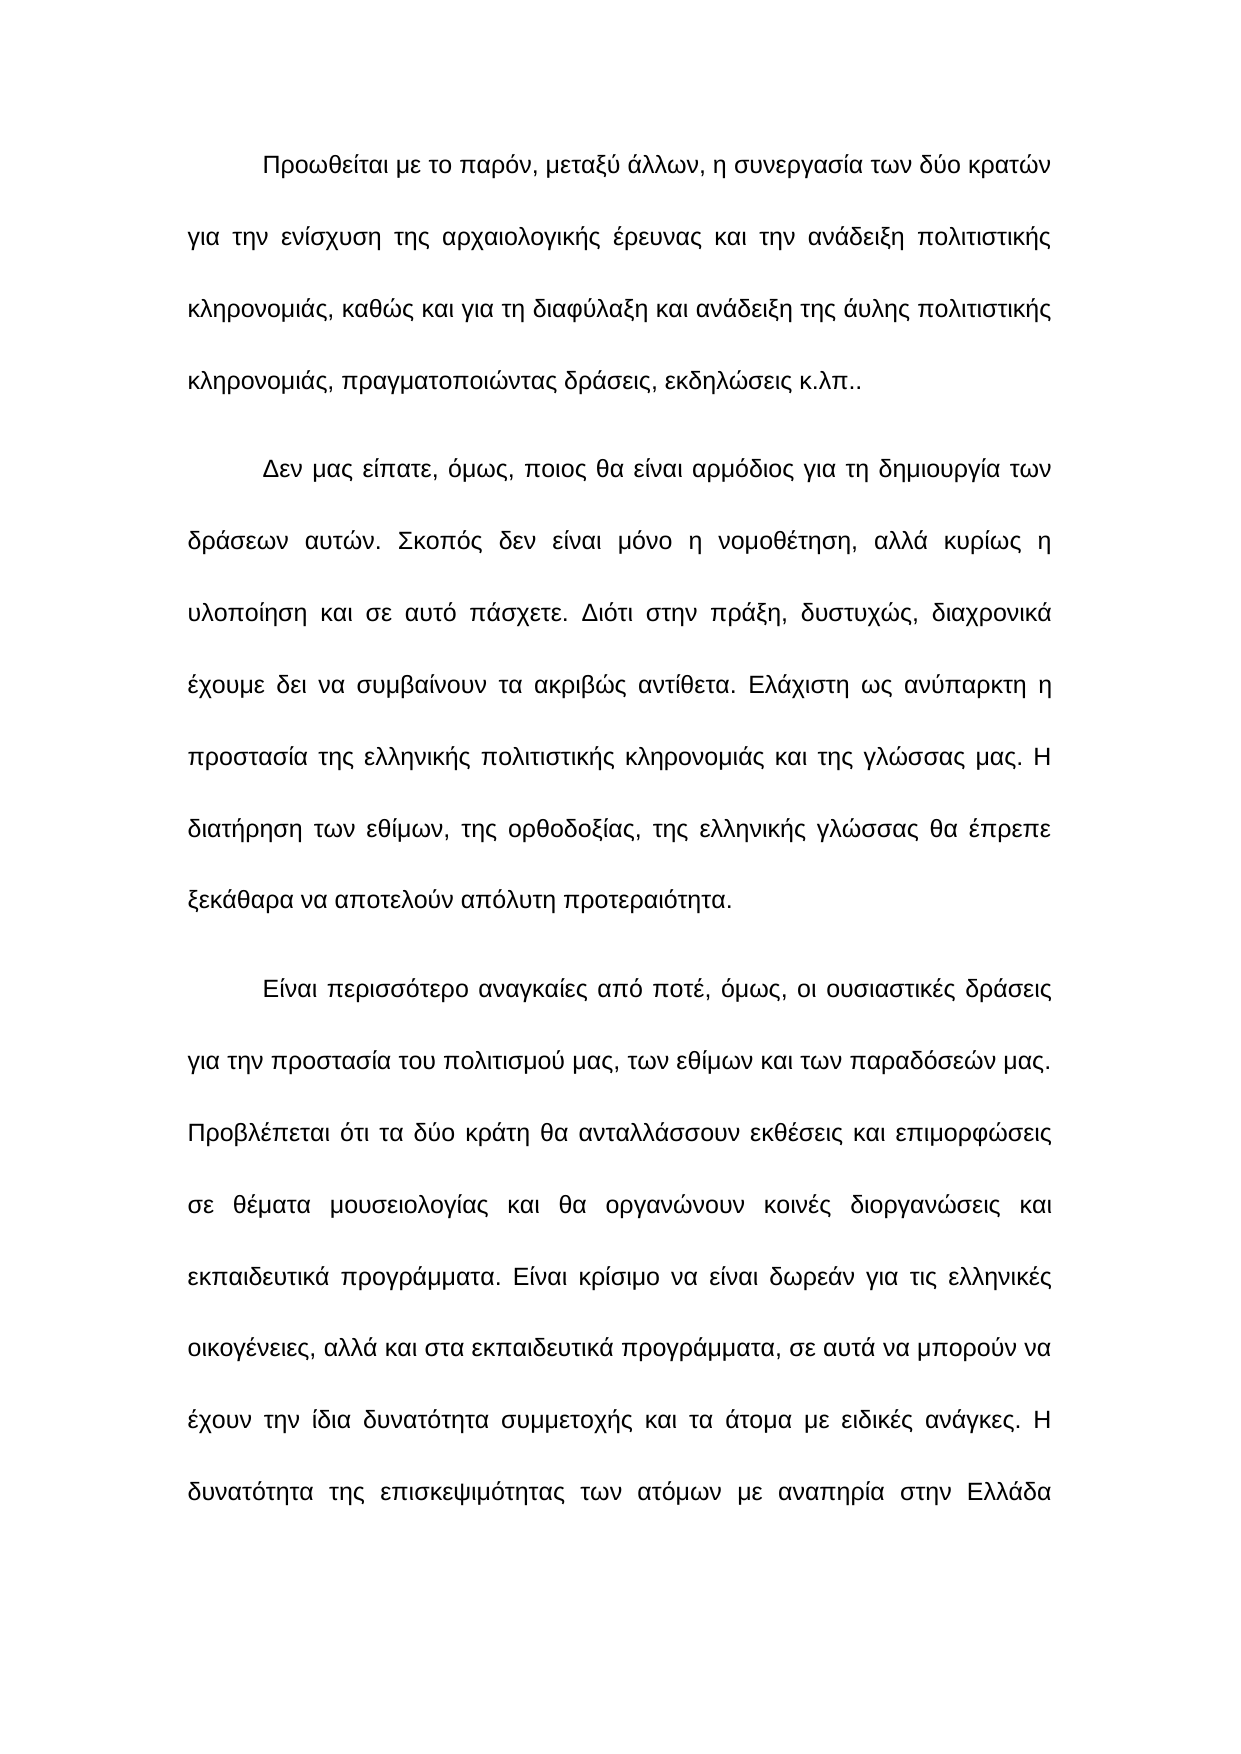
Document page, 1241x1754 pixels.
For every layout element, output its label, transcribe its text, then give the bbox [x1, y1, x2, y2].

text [187, 974, 1053, 1506]
text Δεν μας είπατε, όμως, ποιος θα είναι αρμόδιος για τη δημιουργία των δράσεων αυτών. Σκοπός δεν είναι μόνο η νομοθέτηση, αλλά κυρίως η υλοποίηση και σε αυτό πάσχετε. Διότι στην πράξη, δυστυχώς, διαχρονικά έχουμε δει να συμβαίνουν τα ακριβώς αντίθετα. Ελάχιστη ως ανύπαρκτη η προστασία της ελληνικής πολιτιστικής κληρονομιάς και της γλώσσας μας. Η διατήρηση των εθίμων, της ορθοδοξίας, της ελληνικής γλώσσας θα έπρεπε ξεκάθαρα να αποτελούν απόλυτη προτεραιότητα. [187, 454, 1053, 914]
text Προωθείται με το παρόν, μεταξύ άλλων, η συνεργασία των δύο κρατών για την ενίσχυση της αρχαιολογικής έρευνας και την ανάδειξη πολιτιστικής κληρονομιάς, καθώς και για τη διαφύλαξη και ανάδειξη της άυλης πολιτιστικής κληρονομιάς, πραγματοποιώντας δράσεις, εκδηλώσεις κ.λπ.. [187, 150, 1053, 394]
